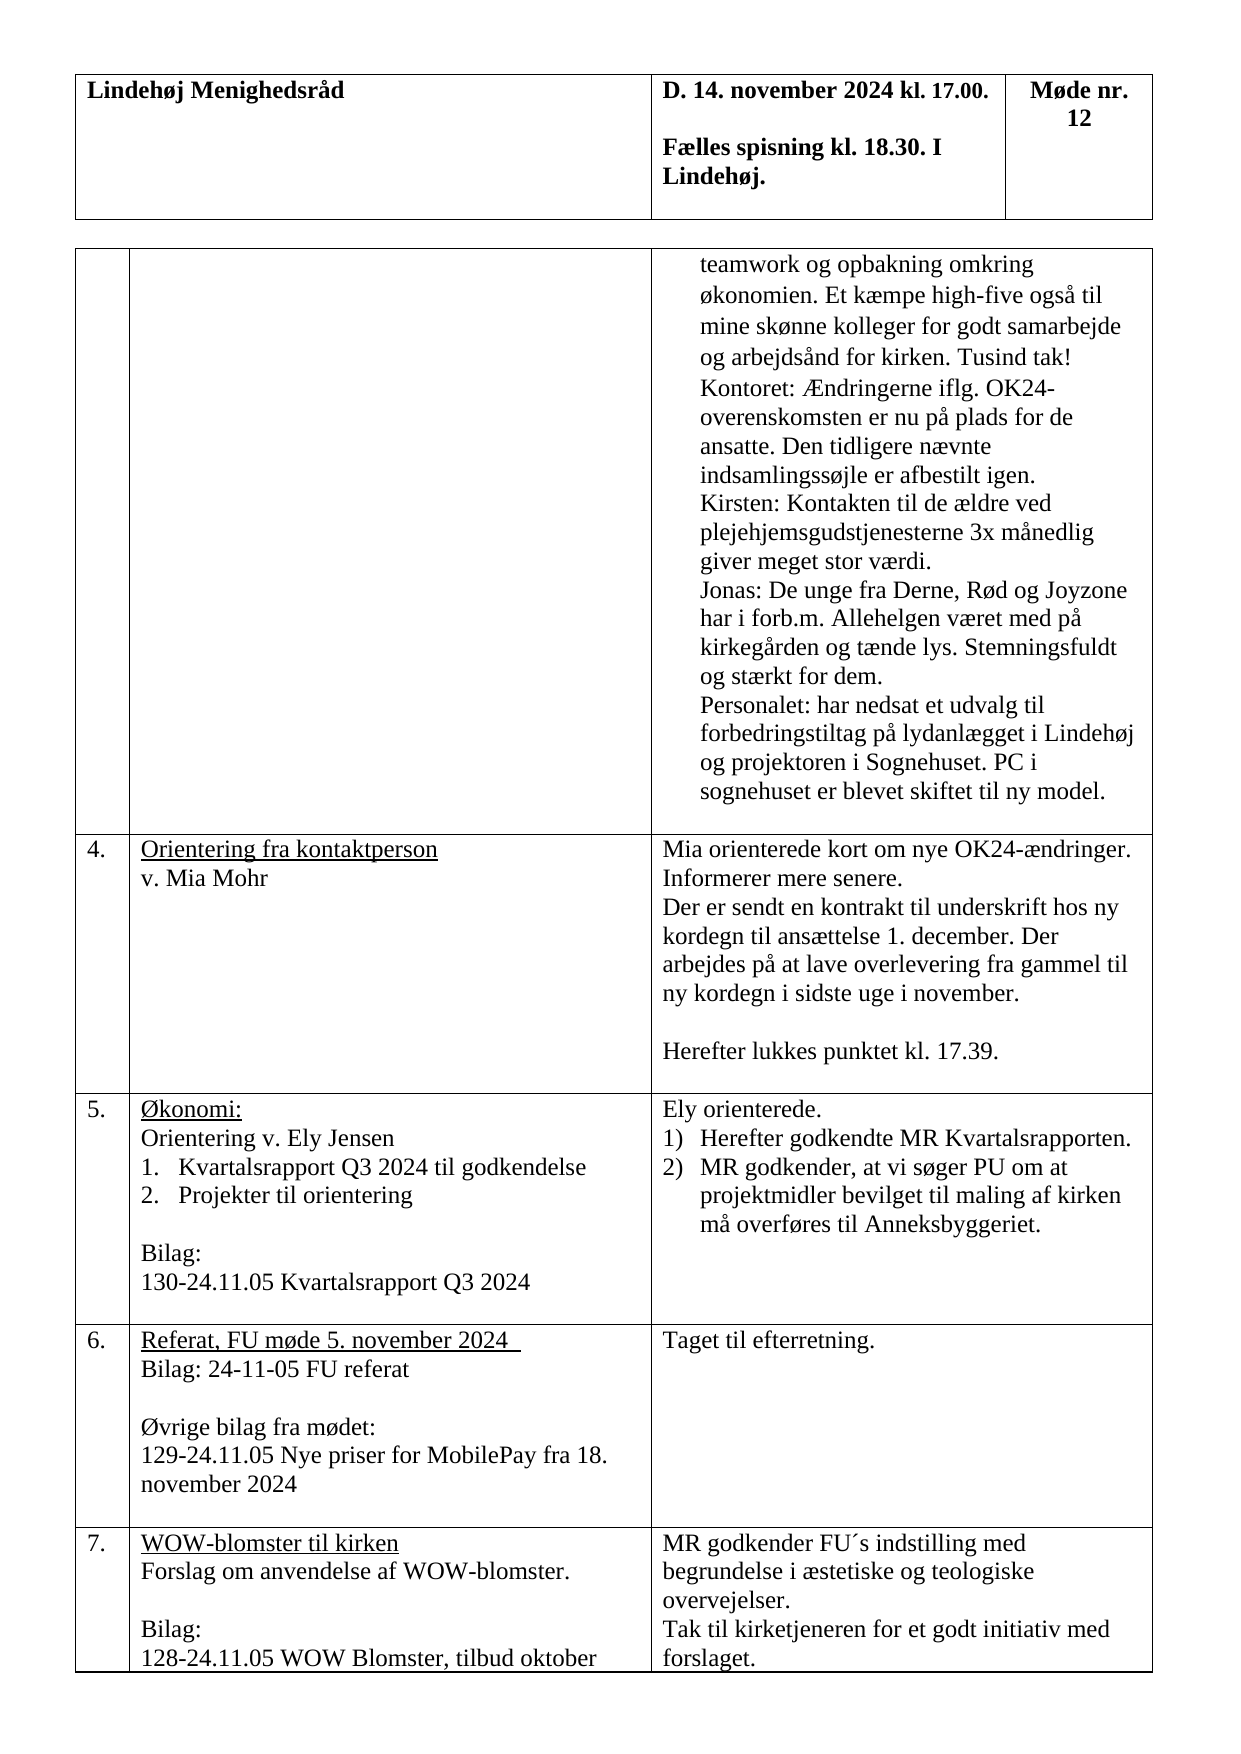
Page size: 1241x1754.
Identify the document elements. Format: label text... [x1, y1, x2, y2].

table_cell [130, 249, 651, 833]
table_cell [130, 1528, 651, 1671]
table_cell Økonomi: Orientering v. Ely Jensen Kvartalsrapport Q3 2024 til godkendelse Projekter til orientering Bilag: 130-24.11.05 Kvartalsrapport Q3 2024 [130, 1094, 651, 1324]
table_cell Mia orienterede kort om nye OK24-ændringer. Informerer mere senere. Der er sendt en kontrakt til underskrift hos ny kordegn til ansættelse 1. december. Der arbejdes på at lave overlevering fra gammel til ny kordegn i sidste uge i november. Herefter lukkes punktet kl. 17.39. [652, 835, 1152, 1093]
table_cell Orientering fra kontaktperson v. Mia Mohr [130, 835, 651, 1093]
table_cell Taget til efterretning. [652, 1325, 1152, 1527]
table_cell 5. [76, 1094, 129, 1324]
table_cell Ely orienterede. Herefter godkendte MR Kvartalsrapporten. MR godkender, at vi søger PU om at projektmidler bevilget til maling af kirken må overføres til Anneksbyggeriet. [652, 1094, 1152, 1324]
table_cell 4. [76, 835, 129, 1093]
table_cell 7. [76, 1528, 129, 1671]
table_cell 3. [76, 249, 129, 833]
table_cell 6. [76, 1325, 129, 1527]
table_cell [652, 1528, 1152, 1671]
table_cell Referat, FU møde 5. november 2024 Bilag: 24-11-05 FU referat Øvrige bilag fra mødet: 129-24.11.05 Nye priser for MobilePay fra 18. november 2024 [130, 1325, 651, 1527]
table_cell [652, 249, 1152, 833]
